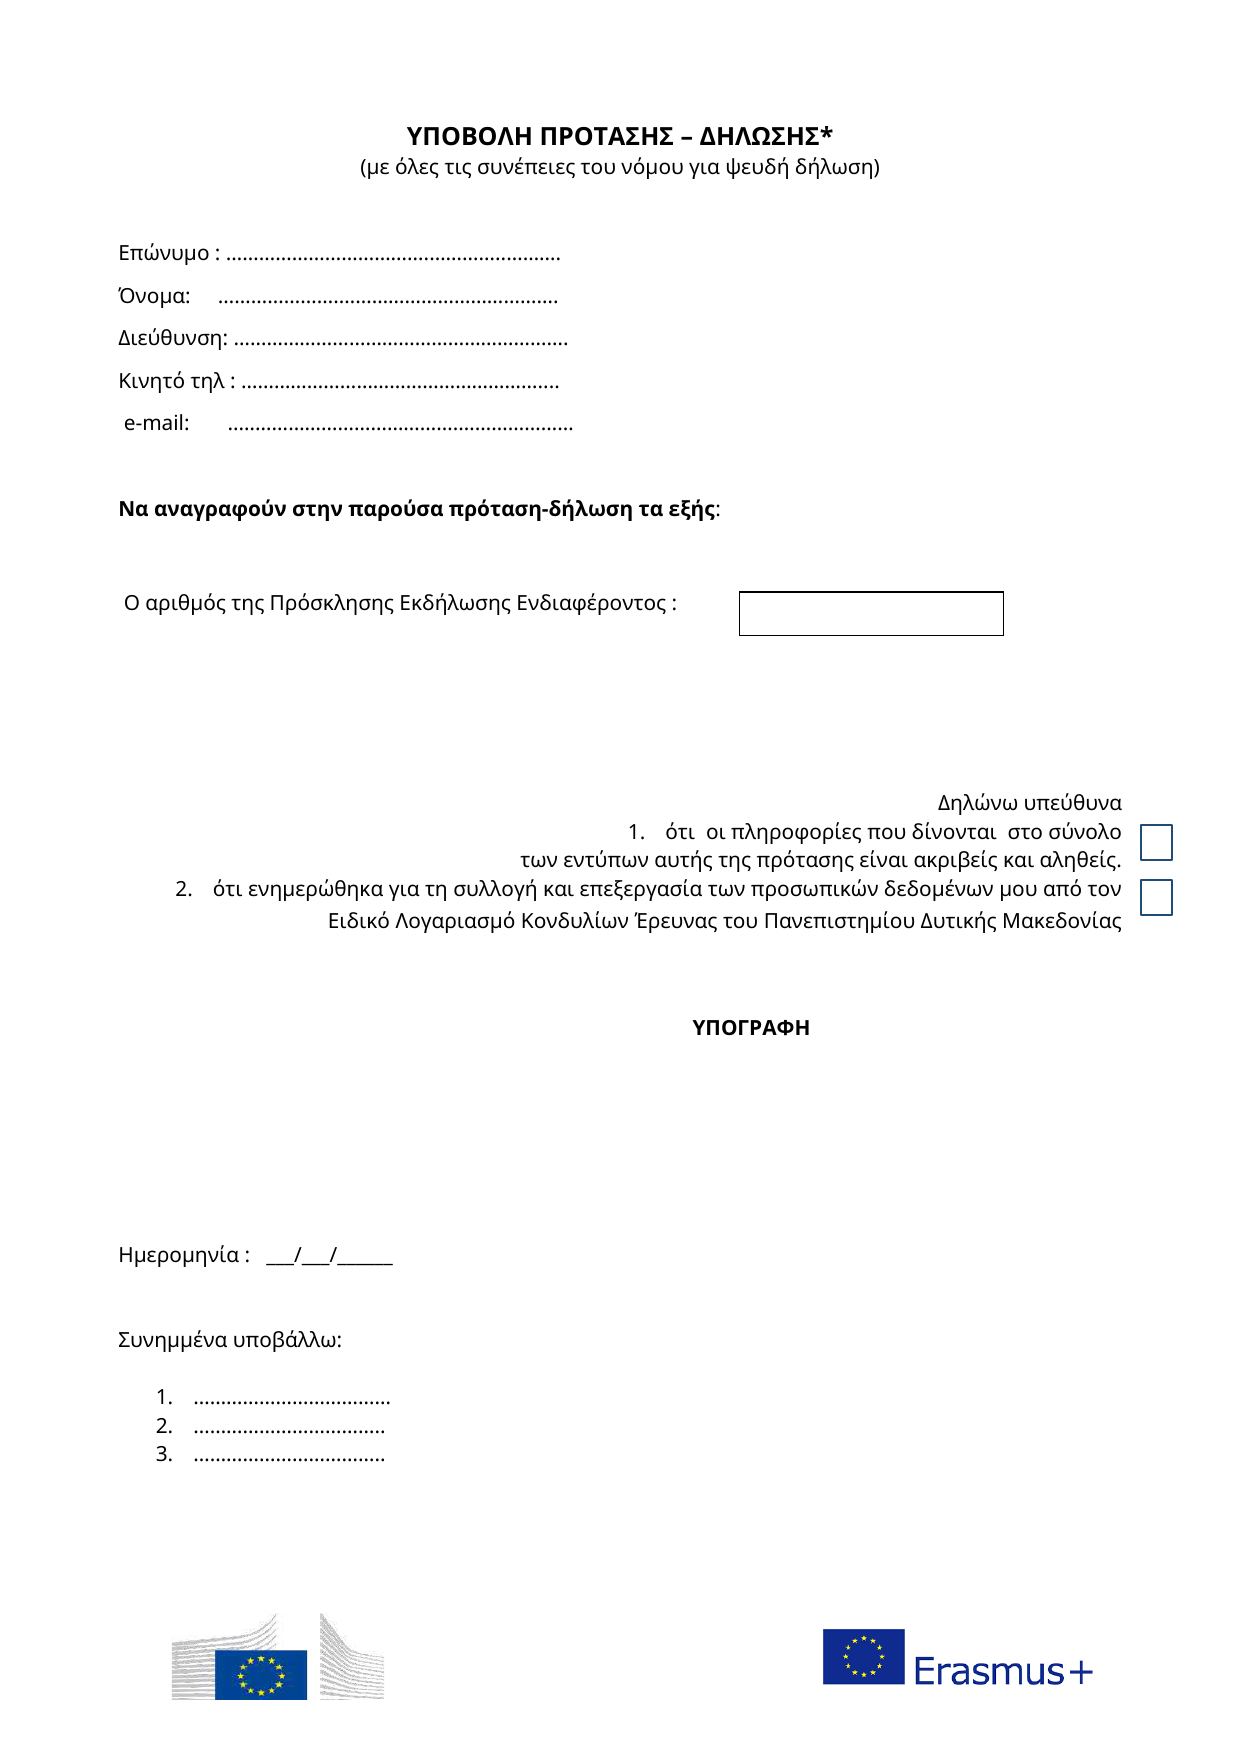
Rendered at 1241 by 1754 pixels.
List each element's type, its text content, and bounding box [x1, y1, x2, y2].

picture [807, 1613, 1108, 1700]
list …………………………….. [156, 1411, 1122, 1439]
text των εντύπων αυτής της πρότασης είναι ακριβείς και αληθείς. [118, 845, 1122, 874]
text Κινητό τηλ : ……………………………………………….... [118, 366, 1122, 394]
text e-mail: ..………………………………….………………… [118, 408, 1122, 437]
text Επώνυμο : ……………………………….…………..………. [118, 238, 1122, 267]
text Δηλώνω υπεύθυνα [118, 788, 1122, 817]
list ότι οι πληροφορίες που δίνονται στο σύνολο [156, 817, 1122, 845]
list ότι ενημερώθηκα για τη συλλογή και επεξεργασία των προσωπικών δεδομένων μου από τον Ειδικό Λογαριασμό Κονδυλίων Έρευνας του Πανεπιστημίου Δυτικής Μακεδονίας [156, 874, 1122, 935]
text Διεύθυνση: ……………………………………………………. [118, 323, 1122, 352]
table_header [740, 593, 1003, 635]
text Όνομα: ………………….…………………………………. [118, 281, 1122, 309]
text (με όλες τις συνέπειες του νόμου για ψευδή δήλωση) [118, 152, 1122, 181]
subtitle ΥΠΟΒΟΛΗ ΠΡΟΤΑΣΗΣ – ΔΗΛΩΣΗΣ* [118, 118, 1122, 152]
text Ο αριθμός της Πρόσκλησης Εκδήλωσης Ενδιαφέροντος : [118, 588, 1122, 616]
list ……………………………… [156, 1382, 1122, 1411]
text Ημερομηνία : ___/___/______ [118, 1240, 1122, 1268]
text ΥΠΟΓΡΑΦΗ [118, 1013, 1122, 1041]
text Να αναγραφούν στην παρούσα πρόταση-δήλωση τα εξής: [118, 494, 1122, 523]
text Συνημμένα υποβάλλω: [118, 1325, 1122, 1354]
list …………………………….. [156, 1439, 1122, 1468]
